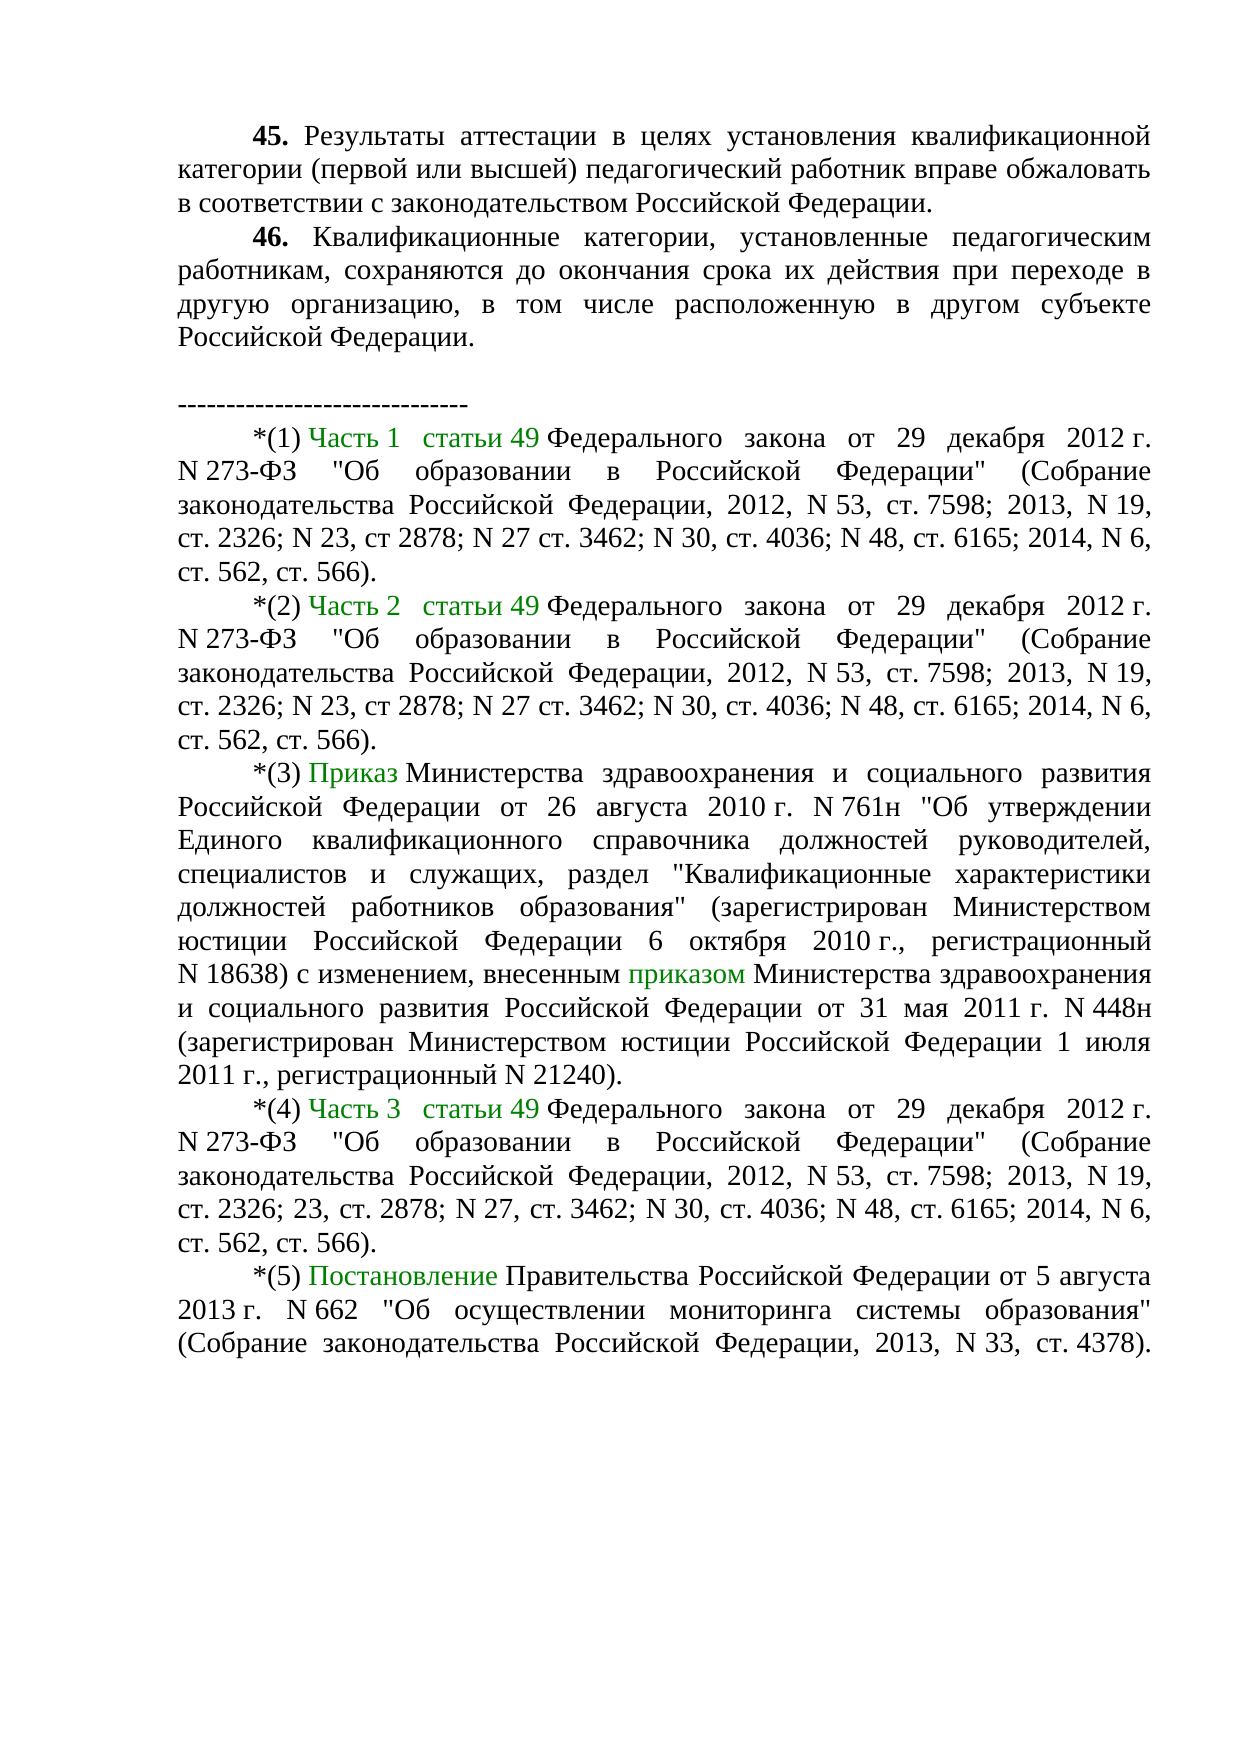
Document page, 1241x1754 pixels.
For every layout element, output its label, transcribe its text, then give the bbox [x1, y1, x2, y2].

text *(4) Часть 3 статьи 49 Федерального закона от 29 декабря 2012 г. N 273-ФЗ "Об образовании в Российской Федерации" (Собрание законодательства Российской Федерации, 2012, N 53, ст. 7598; 2013, N 19, ст. 2326; 23, ст. 2878; N 27, ст. 3462; N 30, ст. 4036; N 48, ст. 6165; 2014, N 6, ст. 562, ст. 566). [177, 1091, 1152, 1258]
text *(2) Часть 2 статьи 49 Федерального закона от 29 декабря 2012 г. N 273-ФЗ "Об образовании в Российской Федерации" (Собрание законодательства Российской Федерации, 2012, N 53, ст. 7598; 2013, N 19, ст. 2326; N 23, ст 2878; N 27 ст. 3462; N 30, ст. 4036; N 48, ст. 6165; 2014, N 6, ст. 562, ст. 566). [177, 588, 1152, 755]
text ------------------------------ [177, 386, 1152, 420]
text *(5) Постановление Правительства Российской Федерации от 5 августа 2013 г. N 662 "Об осуществлении мониторинга системы образования" (Собрание законодательства Российской Федерации, 2013, N 33, ст. 4378). [177, 1258, 1152, 1387]
text *(1) Часть 1 статьи 49 Федерального закона от 29 декабря 2012 г. N 273-ФЗ "Об образовании в Российской Федерации" (Собрание законодательства Российской Федерации, 2012, N 53, ст. 7598; 2013, N 19, ст. 2326; N 23, ст 2878; N 27 ст. 3462; N 30, ст. 4036; N 48, ст. 6165; 2014, N 6, ст. 562, ст. 566). [177, 420, 1152, 588]
text *(3) Приказ Министерства здравоохранения и социального развития Российской Федерации от 26 августа 2010 г. N 761н "Об утверждении Единого квалификационного справочника должностей руководителей, специалистов и служащих, раздел "Квалификационные характеристики должностей работников образования" (зарегистрирован Министерством юстиции Российской Федерации 6 октября 2010 г., регистрационный N 18638) с изменением, внесенным приказом Министерства здравоохранения и социального развития Российской Федерации от 31 мая 2011 г. N 448н (зарегистрирован Министерством юстиции Российской Федерации 1 июля 2011 г., регистрационный N 21240). [177, 755, 1152, 1091]
text 45. Результаты аттестации в целях установления квалификационной категории (первой или высшей) педагогический работник вправе обжаловать в соответствии с законодательством Российской Федерации. [177, 118, 1152, 219]
text 46. Квалификационные категории, установленные педагогическим работникам, сохраняются до окончания срока их действия при переходе в другую организацию, в том числе расположенную в другом субъекте Российской Федерации. [177, 219, 1152, 353]
